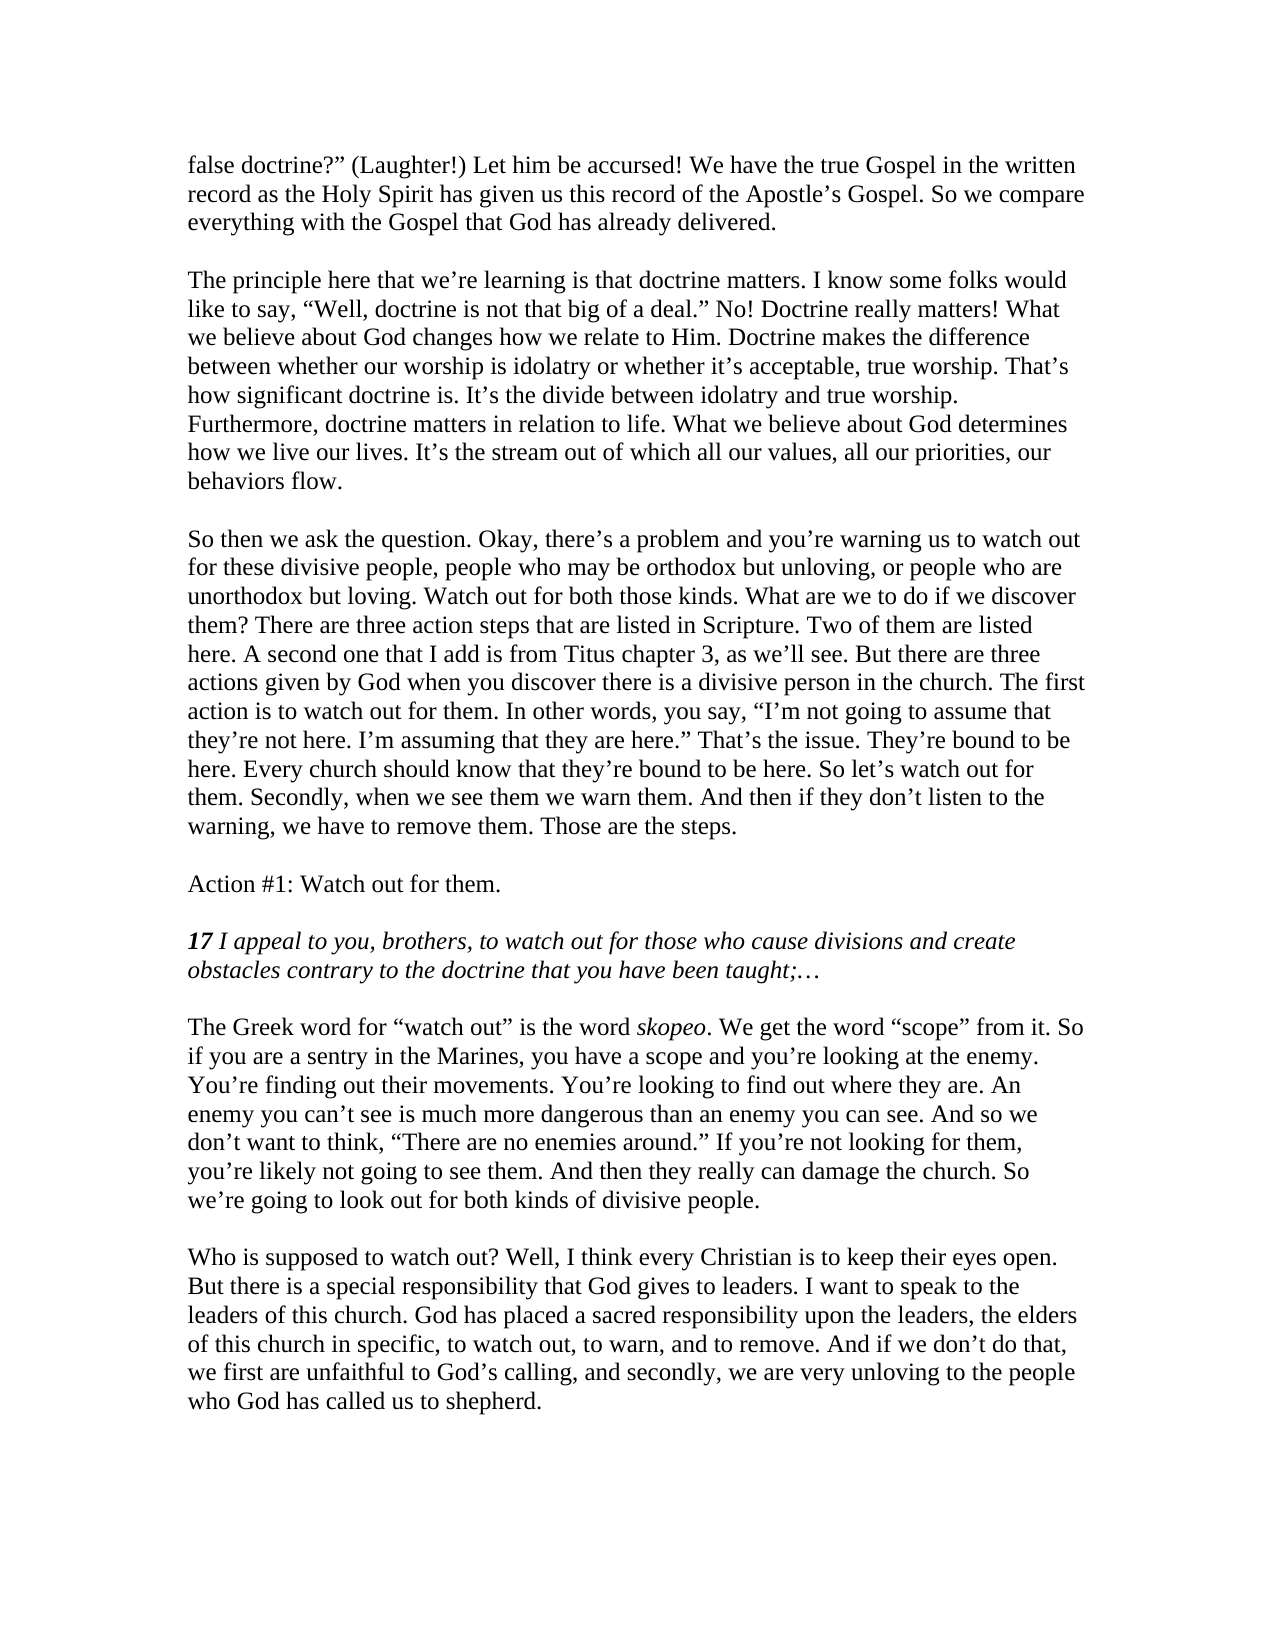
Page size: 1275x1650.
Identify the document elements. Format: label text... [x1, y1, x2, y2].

text So then we ask the question. Okay, there’s a problem and you’re warning us to watch out for these divisive people, people who may be orthodox but unloving, or people who are unorthodox but loving. Watch out for both those kinds. What are we to do if we discover them? There are three action steps that are listed in Scripture. Two of them are listed here. A second one that I add is from Titus chapter 3, as we’ll see. But there are three actions given by God when you discover there is a divisive person in the church. The first action is to watch out for them. In other words, you say, “I’m not going to assume that they’re not here. I’m assuming that they are here.” That’s the issue. They’re bound to be here. Every church should know that they’re bound to be here. So let’s watch out for them. Secondly, when we see them we warn them. And then if they don’t listen to the warning, we have to remove them. Those are the steps. [187, 524, 1087, 840]
text 17 I appeal to you, brothers, to watch out for those who cause divisions and create obstacles contrary to the doctrine that you have been taught;… [187, 926, 1087, 984]
text Who is supposed to watch out? Well, I think every Christian is to keep their eyes open. But there is a special responsibility that God gives to leaders. I want to speak to the leaders of this church. God has placed a sacred responsibility upon the leaders, the elders of this church in specific, to watch out, to warn, and to remove. And if we don’t do that, we first are unfaithful to God’s calling, and secondly, we are very unloving to the people who God has called us to shepherd. [187, 1242, 1087, 1415]
text Action #1: Watch out for them. [187, 869, 1087, 897]
text The Greek word for “watch out” is the word skopeo. We get the word “scope” from it. So if you are a sentry in the Marines, you have a scope and you’re looking at the enemy. You’re finding out their movements. You’re looking to find out where they are. An enemy you can’t see is much more dangerous than an enemy you can see. And so we don’t want to think, “There are no enemies around.” If you’re not looking for them, you’re likely not going to see them. And then they really can damage the church. So we’re going to look out for both kinds of divisive people. [187, 1012, 1087, 1214]
text The principle here that we’re learning is that doctrine matters. I know some folks would like to say, “Well, doctrine is not that big of a deal.” No! Doctrine really matters! What we believe about God changes how we relate to Him. Doctrine makes the difference between whether our worship is idolatry or whether it’s acceptable, true worship. That’s how significant doctrine is. It’s the divide between idolatry and true worship. Furthermore, doctrine matters in relation to life. What we believe about God determines how we live our lives. It’s the stream out of which all our values, all our priorities, our behaviors flow. [187, 265, 1087, 495]
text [187, 150, 1087, 236]
